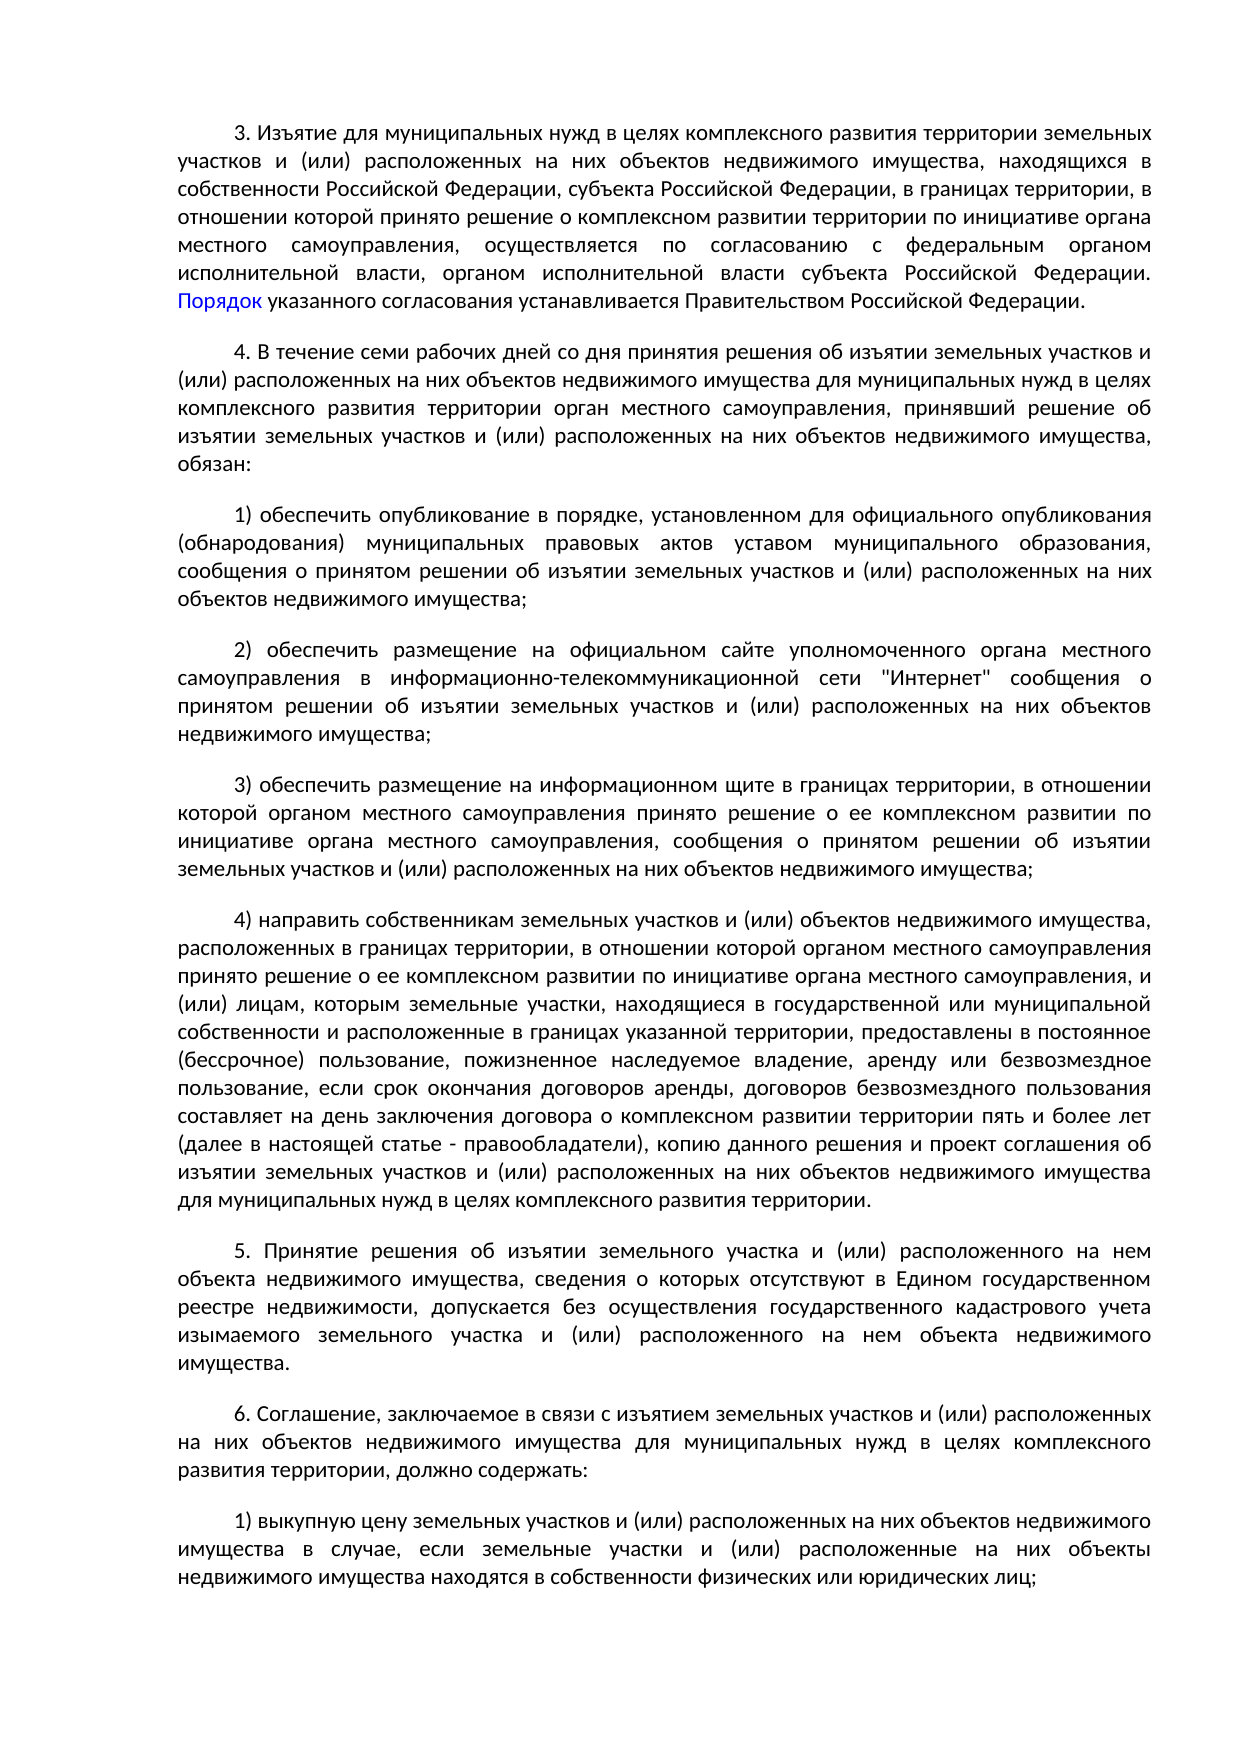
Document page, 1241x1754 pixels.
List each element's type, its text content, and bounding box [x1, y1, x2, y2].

text 1) обеспечить опубликование в порядке, установленном для официального опубликования (обнародования) муниципальных правовых актов уставом муниципального образования, сообщения о принятом решении об изъятии земельных участков и (или) расположенных на них объектов недвижимого имущества; [177, 500, 1152, 612]
text 6. Соглашение, заключаемое в связи с изъятием земельных участков и (или) расположенных на них объектов недвижимого имущества для муниципальных нужд в целях комплексного развития территории, должно содержать: [177, 1399, 1152, 1483]
text 1) выкупную цену земельных участков и (или) расположенных на них объектов недвижимого имущества в случае, если земельные участки и (или) расположенные на них объекты недвижимого имущества находятся в собственности физических или юридических лиц; [177, 1506, 1152, 1590]
text 4) направить собственникам земельных участков и (или) объектов недвижимого имущества, расположенных в границах территории, в отношении которой органом местного самоуправления принято решение о ее комплексном развитии по инициативе органа местного самоуправления, и (или) лицам, которым земельные участки, находящиеся в государственной или муниципальной собственности и расположенные в границах указанной территории, предоставлены в постоянное (бессрочное) пользование, пожизненное наследуемое владение, аренду или безвозмездное пользование, если срок окончания договоров аренды, договоров безвозмездного пользования составляет на день заключения договора о комплексном развитии территории пять и более лет (далее в настоящей статье - правообладатели), копию данного решения и проект соглашения об изъятии земельных участков и (или) расположенных на них объектов недвижимого имущества для муниципальных нужд в целях комплексного развития территории. [177, 905, 1152, 1213]
text 2) обеспечить размещение на официальном сайте уполномоченного органа местного самоуправления в информационно-телекоммуникационной сети "Интернет" сообщения о принятом решении об изъятии земельных участков и (или) расположенных на них объектов недвижимого имущества; [177, 635, 1152, 747]
text 3) обеспечить размещение на информационном щите в границах территории, в отношении которой органом местного самоуправления принято решение о ее комплексном развитии по инициативе органа местного самоуправления, сообщения о принятом решении об изъятии земельных участков и (или) расположенных на них объектов недвижимого имущества; [177, 770, 1152, 882]
text 5. Принятие решения об изъятии земельного участка и (или) расположенного на нем объекта недвижимого имущества, сведения о которых отсутствуют в Едином государственном реестре недвижимости, допускается без осуществления государственного кадастрового учета изымаемого земельного участка и (или) расположенного на нем объекта недвижимого имущества. [177, 1236, 1152, 1376]
text 3. Изъятие для муниципальных нужд в целях комплексного развития территории земельных участков и (или) расположенных на них объектов недвижимого имущества, находящихся в собственности Российской Федерации, субъекта Российской Федерации, в границах территории, в отношении которой принято решение о комплексном развитии территории по инициативе органа местного самоуправления, осуществляется по согласованию с федеральным органом исполнительной власти, органом исполнительной власти субъекта Российской Федерации. Порядок указанного согласования устанавливается Правительством Российской Федерации. [177, 118, 1152, 314]
text 4. В течение семи рабочих дней со дня принятия решения об изъятии земельных участков и (или) расположенных на них объектов недвижимого имущества для муниципальных нужд в целях комплексного развития территории орган местного самоуправления, принявший решение об изъятии земельных участков и (или) расположенных на них объектов недвижимого имущества, обязан: [177, 337, 1152, 477]
